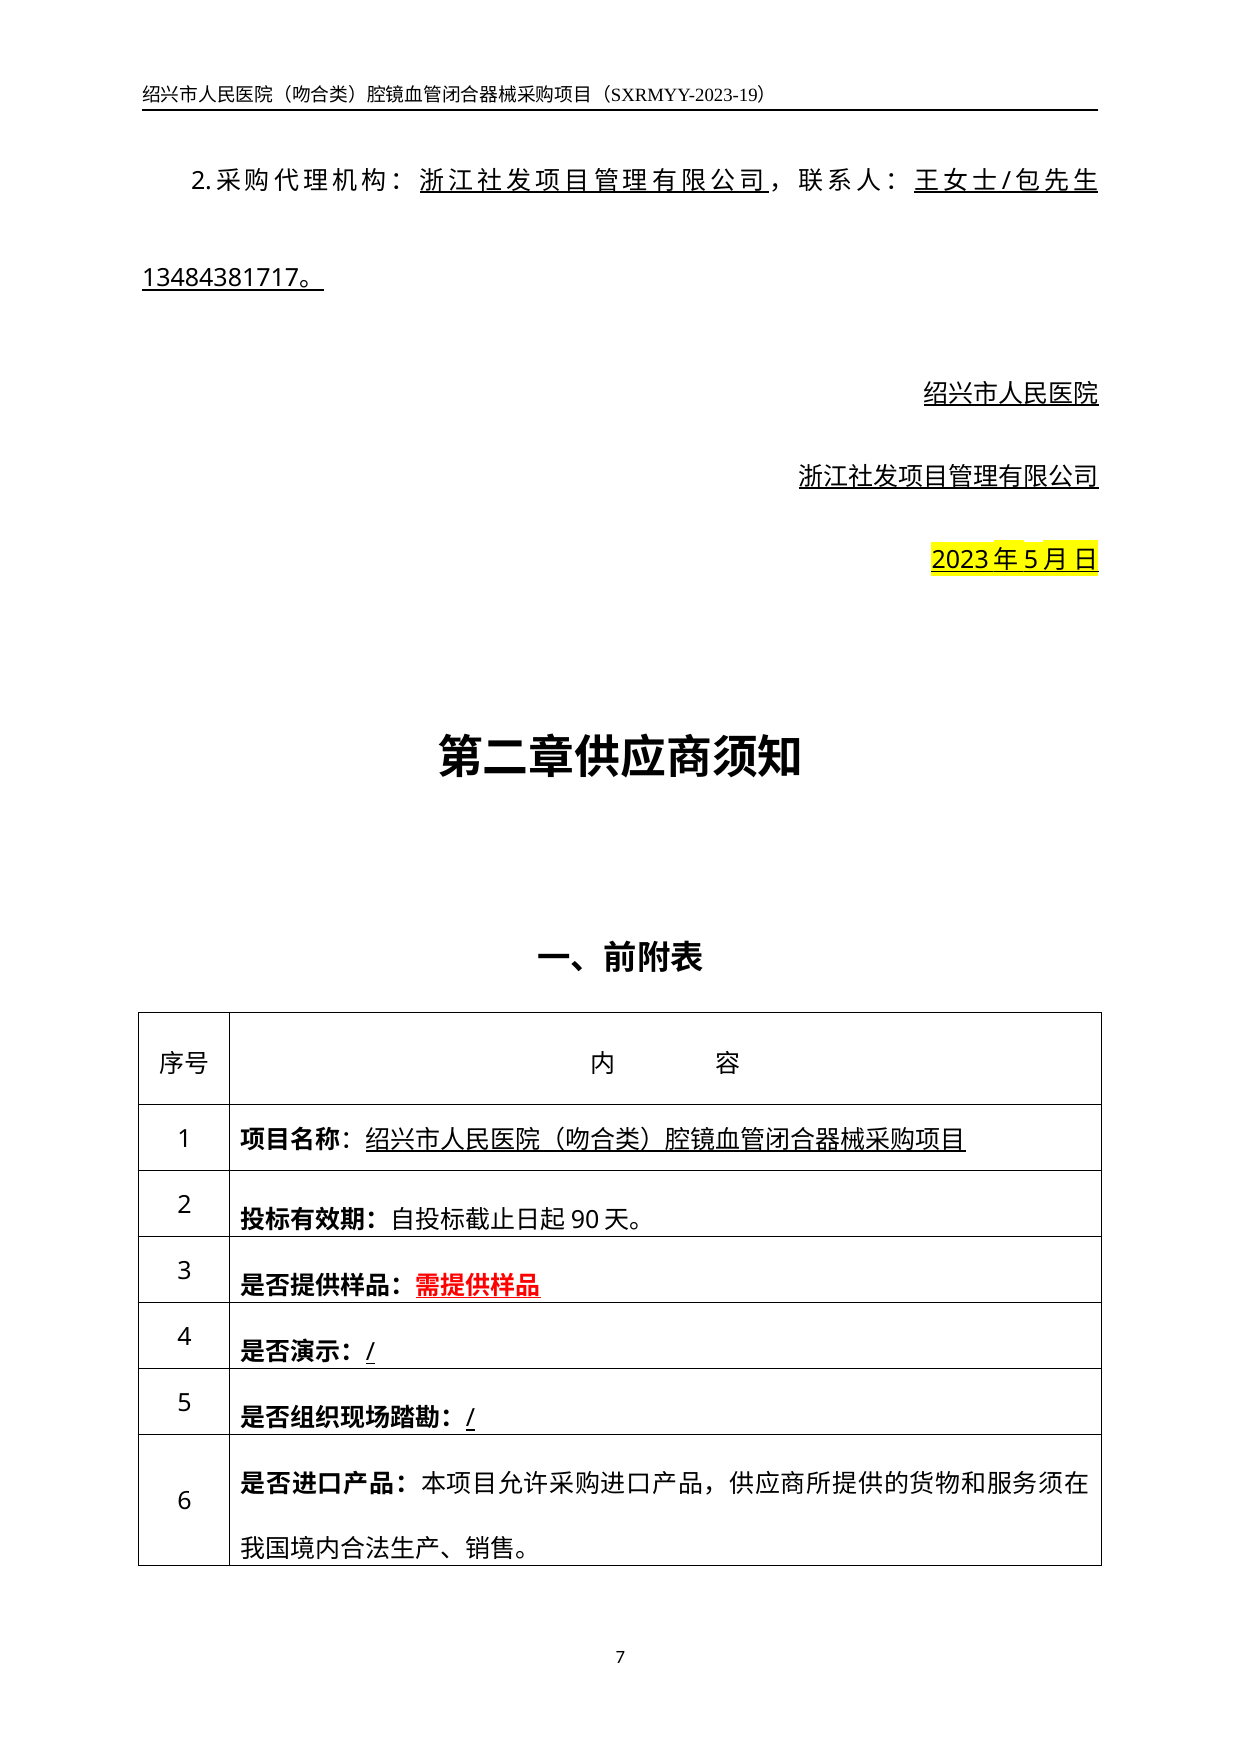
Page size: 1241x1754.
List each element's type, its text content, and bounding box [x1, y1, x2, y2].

text 第二章供应商须知 [142, 704, 1098, 802]
table_cell 5 [139, 1369, 229, 1434]
table_header 序号 [139, 1013, 229, 1104]
text 2.采购代理机构：浙江社发项目管理有限公司，联系人：王女士/包先生 13484381717。 [142, 146, 1098, 308]
table_cell 是否提供样品：需提供样品 [230, 1237, 1101, 1302]
text 浙江社发项目管理有限公司 [142, 442, 1098, 507]
table_cell 是否演示：/ [230, 1303, 1101, 1368]
table_cell 是否组织现场踏勘：/ [230, 1369, 1101, 1434]
table_cell 4 [139, 1303, 229, 1368]
table_cell 项目名称：绍兴市人民医院（吻合类）腔镜血管闭合器械采购项目 [230, 1105, 1101, 1170]
text 2023年5月 日 [142, 525, 1098, 590]
table_cell 3 [139, 1237, 229, 1302]
table_cell 2 [139, 1171, 229, 1236]
text 一、前附表 [142, 923, 1098, 988]
table_cell 投标有效期：自投标截止日起90天。 [230, 1171, 1101, 1236]
text 绍兴市人民医院 [142, 359, 1098, 424]
table_header 内 容 [230, 1013, 1101, 1104]
table_cell 1 [139, 1105, 229, 1170]
table_cell 6 [139, 1435, 229, 1565]
table_cell 是否进口产品：本项目允许采购进口产品，供应商所提供的货物和服务须在我国境内合法生产、销售。 [230, 1435, 1101, 1565]
